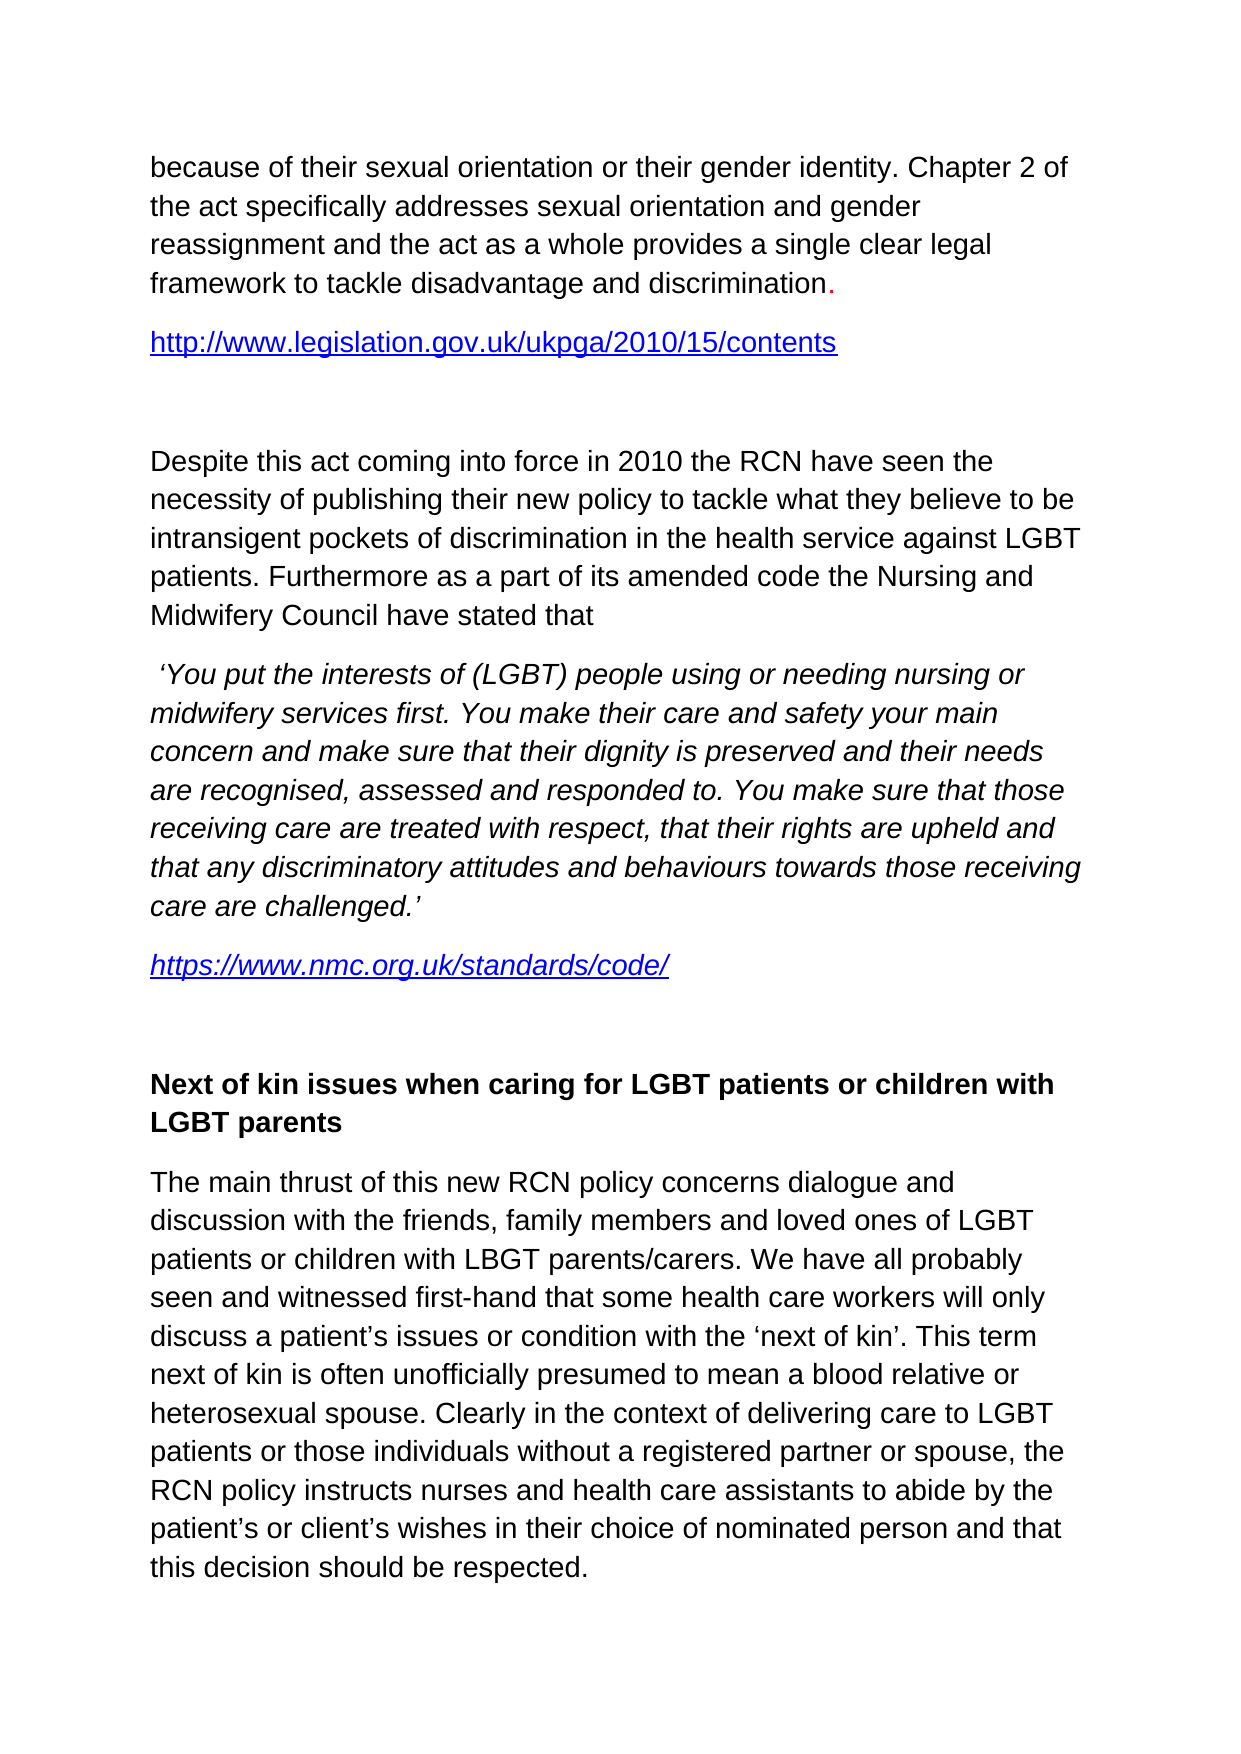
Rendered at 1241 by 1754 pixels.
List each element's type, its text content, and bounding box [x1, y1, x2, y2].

text http://www.legislation.gov.uk/ukpga/2010/15/contents [150, 325, 1090, 358]
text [150, 150, 1090, 299]
text ‘You put the interests of (LGBT) people using or needing nursing or midwifery services first. You make their care and safety your main concern and make sure that their dignity is preserved and their needs are recognised, assessed and responded to. You make sure that those receiving care are treated with respect, that their rights are upheld and that any discriminatory attitudes and behaviours towards those receiving care are challenged.’ [150, 657, 1090, 922]
text The main thrust of this new RCN policy concerns dialogue and discussion with the friends, family members and loved ones of LGBT patients or children with LBGT parents/carers. We have all probably seen and witnessed first-hand that some health care workers will only discuss a patient’s issues or condition with the ‘next of kin’. This term next of kin is often unofficially presumed to mean a blood relative or heterosexual spouse. Clearly in the context of delivering care to LGBT patients or those individuals without a registered partner or spouse, the RCN policy instructs nurses and health care assistants to abide by the patient’s or client’s wishes in their choice of nominated person and that this decision should be respected. [150, 1164, 1090, 1583]
text https://www.nmc.org.uk/standards/code/ [150, 948, 1090, 981]
text Despite this act coming into force in 2010 the RCN have seen the necessity of publishing their new policy to tackle what they believe to be intransigent pockets of discrimination in the health service against LGBT patients. Furthermore as a part of its amended code the Nursing and Midwifery Council have stated that [150, 444, 1090, 631]
text Next of kin issues when caring for LGBT patients or children with LGBT parents [150, 1067, 1090, 1139]
